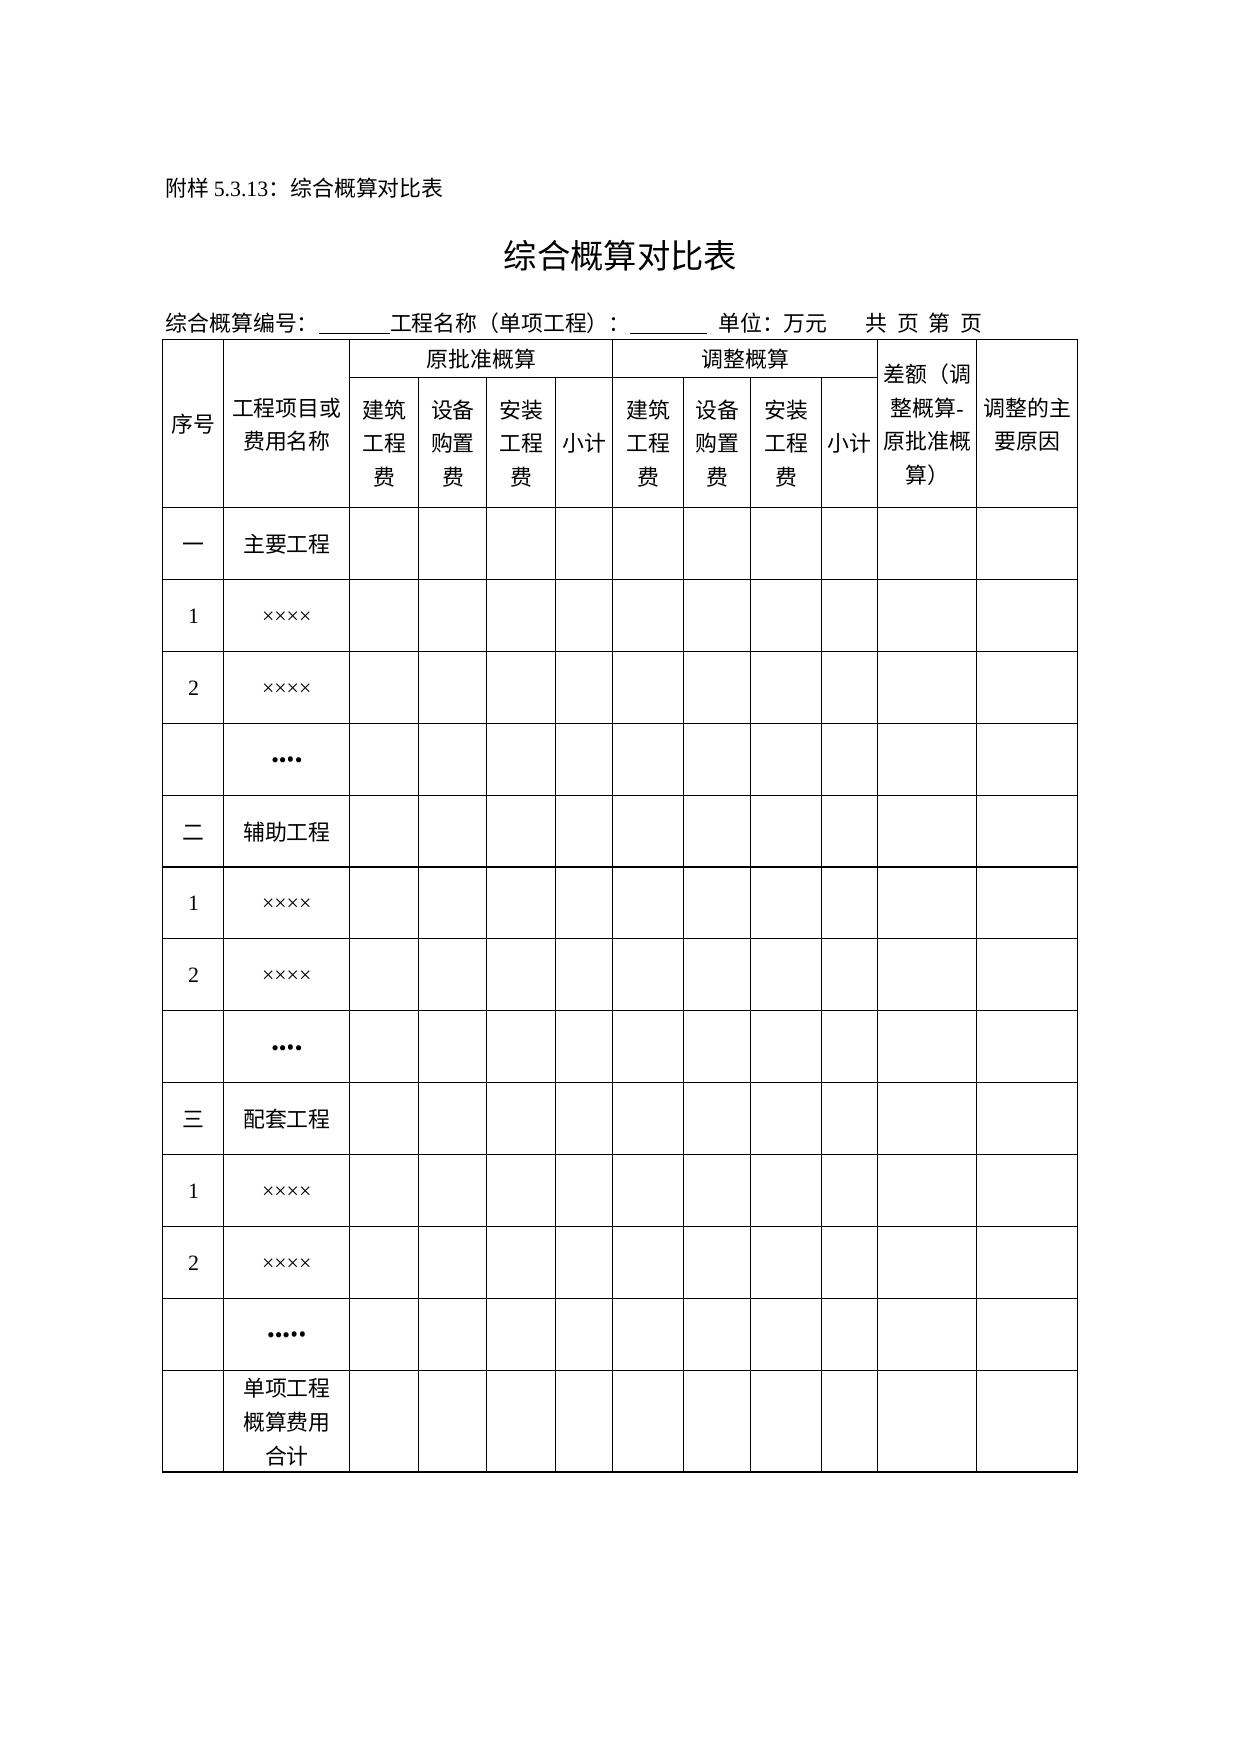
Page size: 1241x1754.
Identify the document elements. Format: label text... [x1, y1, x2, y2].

text 综合概算编号： 工程名称（单项工程）： 单位：万元 共 页 第 页 [165, 305, 1075, 338]
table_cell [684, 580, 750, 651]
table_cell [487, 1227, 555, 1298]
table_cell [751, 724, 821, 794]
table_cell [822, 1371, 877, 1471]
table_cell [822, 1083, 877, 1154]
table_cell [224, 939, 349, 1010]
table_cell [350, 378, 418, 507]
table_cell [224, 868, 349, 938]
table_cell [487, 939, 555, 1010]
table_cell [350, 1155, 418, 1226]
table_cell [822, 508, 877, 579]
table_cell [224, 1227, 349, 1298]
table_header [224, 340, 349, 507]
text 附样5.3.13：综合概算对比表 [165, 170, 1075, 204]
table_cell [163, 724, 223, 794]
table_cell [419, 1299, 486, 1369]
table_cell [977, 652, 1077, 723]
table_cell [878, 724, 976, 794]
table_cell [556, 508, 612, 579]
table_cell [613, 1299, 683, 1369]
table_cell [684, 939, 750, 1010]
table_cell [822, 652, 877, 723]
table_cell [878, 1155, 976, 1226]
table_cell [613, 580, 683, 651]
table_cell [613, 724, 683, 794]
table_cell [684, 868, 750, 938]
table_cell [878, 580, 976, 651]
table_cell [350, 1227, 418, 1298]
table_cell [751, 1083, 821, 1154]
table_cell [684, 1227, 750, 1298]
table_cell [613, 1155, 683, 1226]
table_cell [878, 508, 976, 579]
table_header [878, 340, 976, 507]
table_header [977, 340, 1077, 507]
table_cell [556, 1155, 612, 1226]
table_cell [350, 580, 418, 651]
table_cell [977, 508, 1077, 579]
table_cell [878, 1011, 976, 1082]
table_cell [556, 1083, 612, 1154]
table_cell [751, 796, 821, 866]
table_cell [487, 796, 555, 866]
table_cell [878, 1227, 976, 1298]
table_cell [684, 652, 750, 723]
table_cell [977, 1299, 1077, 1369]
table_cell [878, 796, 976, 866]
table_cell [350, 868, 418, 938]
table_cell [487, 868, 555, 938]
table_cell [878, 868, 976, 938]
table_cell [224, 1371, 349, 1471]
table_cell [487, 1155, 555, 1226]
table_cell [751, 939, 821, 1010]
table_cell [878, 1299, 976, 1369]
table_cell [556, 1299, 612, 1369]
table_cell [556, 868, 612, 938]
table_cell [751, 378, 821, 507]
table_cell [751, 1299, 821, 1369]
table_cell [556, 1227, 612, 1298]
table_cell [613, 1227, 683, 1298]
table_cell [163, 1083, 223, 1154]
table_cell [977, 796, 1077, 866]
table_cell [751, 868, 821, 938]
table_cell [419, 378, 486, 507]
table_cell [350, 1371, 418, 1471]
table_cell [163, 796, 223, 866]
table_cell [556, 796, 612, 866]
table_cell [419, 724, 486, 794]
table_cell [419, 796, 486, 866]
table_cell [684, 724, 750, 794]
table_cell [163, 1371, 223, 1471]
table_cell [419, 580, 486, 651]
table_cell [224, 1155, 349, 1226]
text 综合概算对比表 [165, 221, 1075, 288]
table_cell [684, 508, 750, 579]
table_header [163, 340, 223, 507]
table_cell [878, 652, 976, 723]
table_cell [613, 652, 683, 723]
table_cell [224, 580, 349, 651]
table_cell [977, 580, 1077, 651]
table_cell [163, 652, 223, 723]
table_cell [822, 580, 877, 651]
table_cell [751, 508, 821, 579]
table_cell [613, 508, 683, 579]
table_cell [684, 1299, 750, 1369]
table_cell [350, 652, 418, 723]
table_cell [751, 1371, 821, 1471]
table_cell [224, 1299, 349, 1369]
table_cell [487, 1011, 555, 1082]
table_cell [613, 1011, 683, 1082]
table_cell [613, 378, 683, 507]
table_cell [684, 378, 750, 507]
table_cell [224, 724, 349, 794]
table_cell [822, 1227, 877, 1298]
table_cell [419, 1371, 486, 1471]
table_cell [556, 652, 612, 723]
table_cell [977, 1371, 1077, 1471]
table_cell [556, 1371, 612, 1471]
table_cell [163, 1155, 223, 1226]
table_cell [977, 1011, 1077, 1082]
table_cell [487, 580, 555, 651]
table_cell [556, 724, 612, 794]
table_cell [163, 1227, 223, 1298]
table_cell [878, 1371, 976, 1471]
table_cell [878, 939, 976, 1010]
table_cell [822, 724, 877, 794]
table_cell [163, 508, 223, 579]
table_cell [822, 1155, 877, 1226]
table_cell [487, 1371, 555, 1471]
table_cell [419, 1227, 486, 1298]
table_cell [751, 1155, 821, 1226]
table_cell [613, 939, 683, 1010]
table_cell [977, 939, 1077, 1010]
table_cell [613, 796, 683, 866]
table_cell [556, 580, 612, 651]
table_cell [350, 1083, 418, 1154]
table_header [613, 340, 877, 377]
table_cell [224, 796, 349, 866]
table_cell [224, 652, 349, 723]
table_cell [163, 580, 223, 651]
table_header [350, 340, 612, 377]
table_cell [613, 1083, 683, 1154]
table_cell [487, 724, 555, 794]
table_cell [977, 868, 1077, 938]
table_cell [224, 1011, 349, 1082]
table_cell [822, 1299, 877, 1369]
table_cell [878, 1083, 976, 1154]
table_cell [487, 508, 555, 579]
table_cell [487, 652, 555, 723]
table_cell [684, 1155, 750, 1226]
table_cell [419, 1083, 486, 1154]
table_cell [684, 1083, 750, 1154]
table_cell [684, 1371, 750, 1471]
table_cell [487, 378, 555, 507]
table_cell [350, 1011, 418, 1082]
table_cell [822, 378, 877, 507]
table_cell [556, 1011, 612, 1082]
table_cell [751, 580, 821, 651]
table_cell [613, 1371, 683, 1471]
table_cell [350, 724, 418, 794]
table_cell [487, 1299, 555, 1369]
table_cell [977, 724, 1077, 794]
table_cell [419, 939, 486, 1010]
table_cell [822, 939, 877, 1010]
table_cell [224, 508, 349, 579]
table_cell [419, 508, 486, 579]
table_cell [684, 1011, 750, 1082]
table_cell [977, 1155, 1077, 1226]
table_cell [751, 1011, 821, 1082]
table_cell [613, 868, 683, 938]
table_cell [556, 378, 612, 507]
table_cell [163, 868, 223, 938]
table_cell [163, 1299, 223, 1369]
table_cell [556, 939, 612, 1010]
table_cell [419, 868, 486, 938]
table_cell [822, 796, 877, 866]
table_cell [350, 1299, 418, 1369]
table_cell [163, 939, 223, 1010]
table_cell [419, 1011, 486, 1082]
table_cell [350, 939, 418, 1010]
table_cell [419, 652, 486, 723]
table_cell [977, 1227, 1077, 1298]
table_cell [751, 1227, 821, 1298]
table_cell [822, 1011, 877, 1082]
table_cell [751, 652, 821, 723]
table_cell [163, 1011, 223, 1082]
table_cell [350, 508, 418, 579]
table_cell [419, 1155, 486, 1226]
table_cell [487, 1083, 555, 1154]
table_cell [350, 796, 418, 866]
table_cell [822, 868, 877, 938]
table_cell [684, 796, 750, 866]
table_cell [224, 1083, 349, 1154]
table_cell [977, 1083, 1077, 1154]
